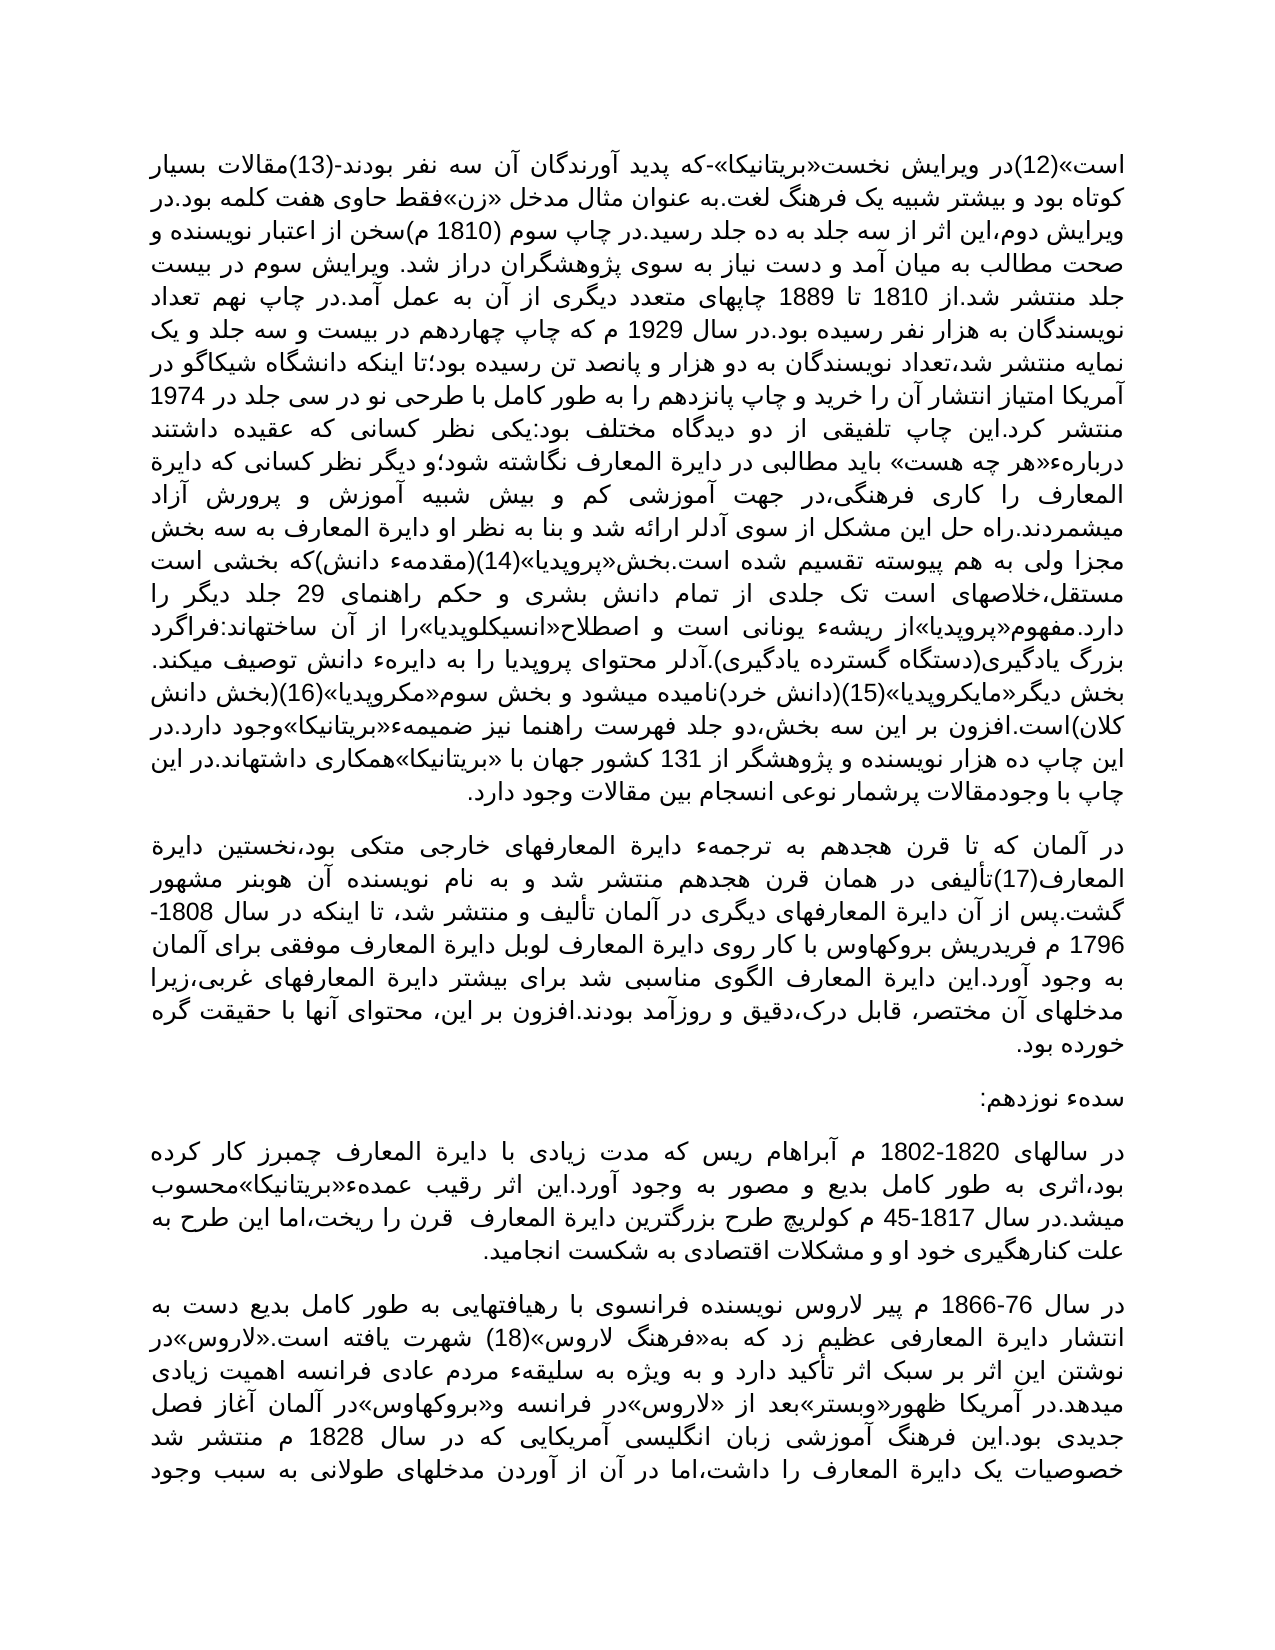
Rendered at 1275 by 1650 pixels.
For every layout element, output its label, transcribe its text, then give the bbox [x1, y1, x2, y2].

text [150, 150, 1125, 806]
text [150, 1290, 1125, 1484]
text در سالهای 1820-1802 م آبراهام ریس که مدت‏ زیادی با دایرة المعارف چمبرز کار کرده بود،اثری به‏ طور کامل بدیع و مصور به وجود آورد.این اثر رقیب‏ عمدهء«بریتانیکا»محسوب می‏شد.در سال‏ 45-1817 م کولریچ طرح بزرگترین دایرة المعارف‏ قرن را ریخت،اما این طرح به علت کناره‏گیری خود او و مشکلات اقتصادی به شکست انجامید. [150, 1137, 1125, 1265]
text در آلمان که تا قرن هجدهم به ترجمهء دایرة المعارفهای خارجی متکی بود،نخستین‏ دایرة المعارف(17)تألیفی در همان قرن هجدهم منتشر شد و به نام نویسنده آن هوبنر مشهور گشت.پس از آن‏ دایرة المعارفهای دیگری در آلمان تألیف و منتشر شد، تا اینکه در سال 1808-1796 م فریدریش‏ بروکهاوس با کار روی دایرة المعارف لوبل‏ دایرة المعارف موفقی برای آلمان به وجود آورد.این‏ دایرة المعارف الگوی مناسبی شد برای بیشتر دایرة المعارفهای غربی،زیرا مدخل‏های آن مختصر، قابل درک،دقیق و روزآمد بودند.افزون بر این، محتوای آنها با حقیقت گره خورده بود. [150, 831, 1125, 1058]
text سدهء نوزدهم: [150, 1083, 1125, 1112]
